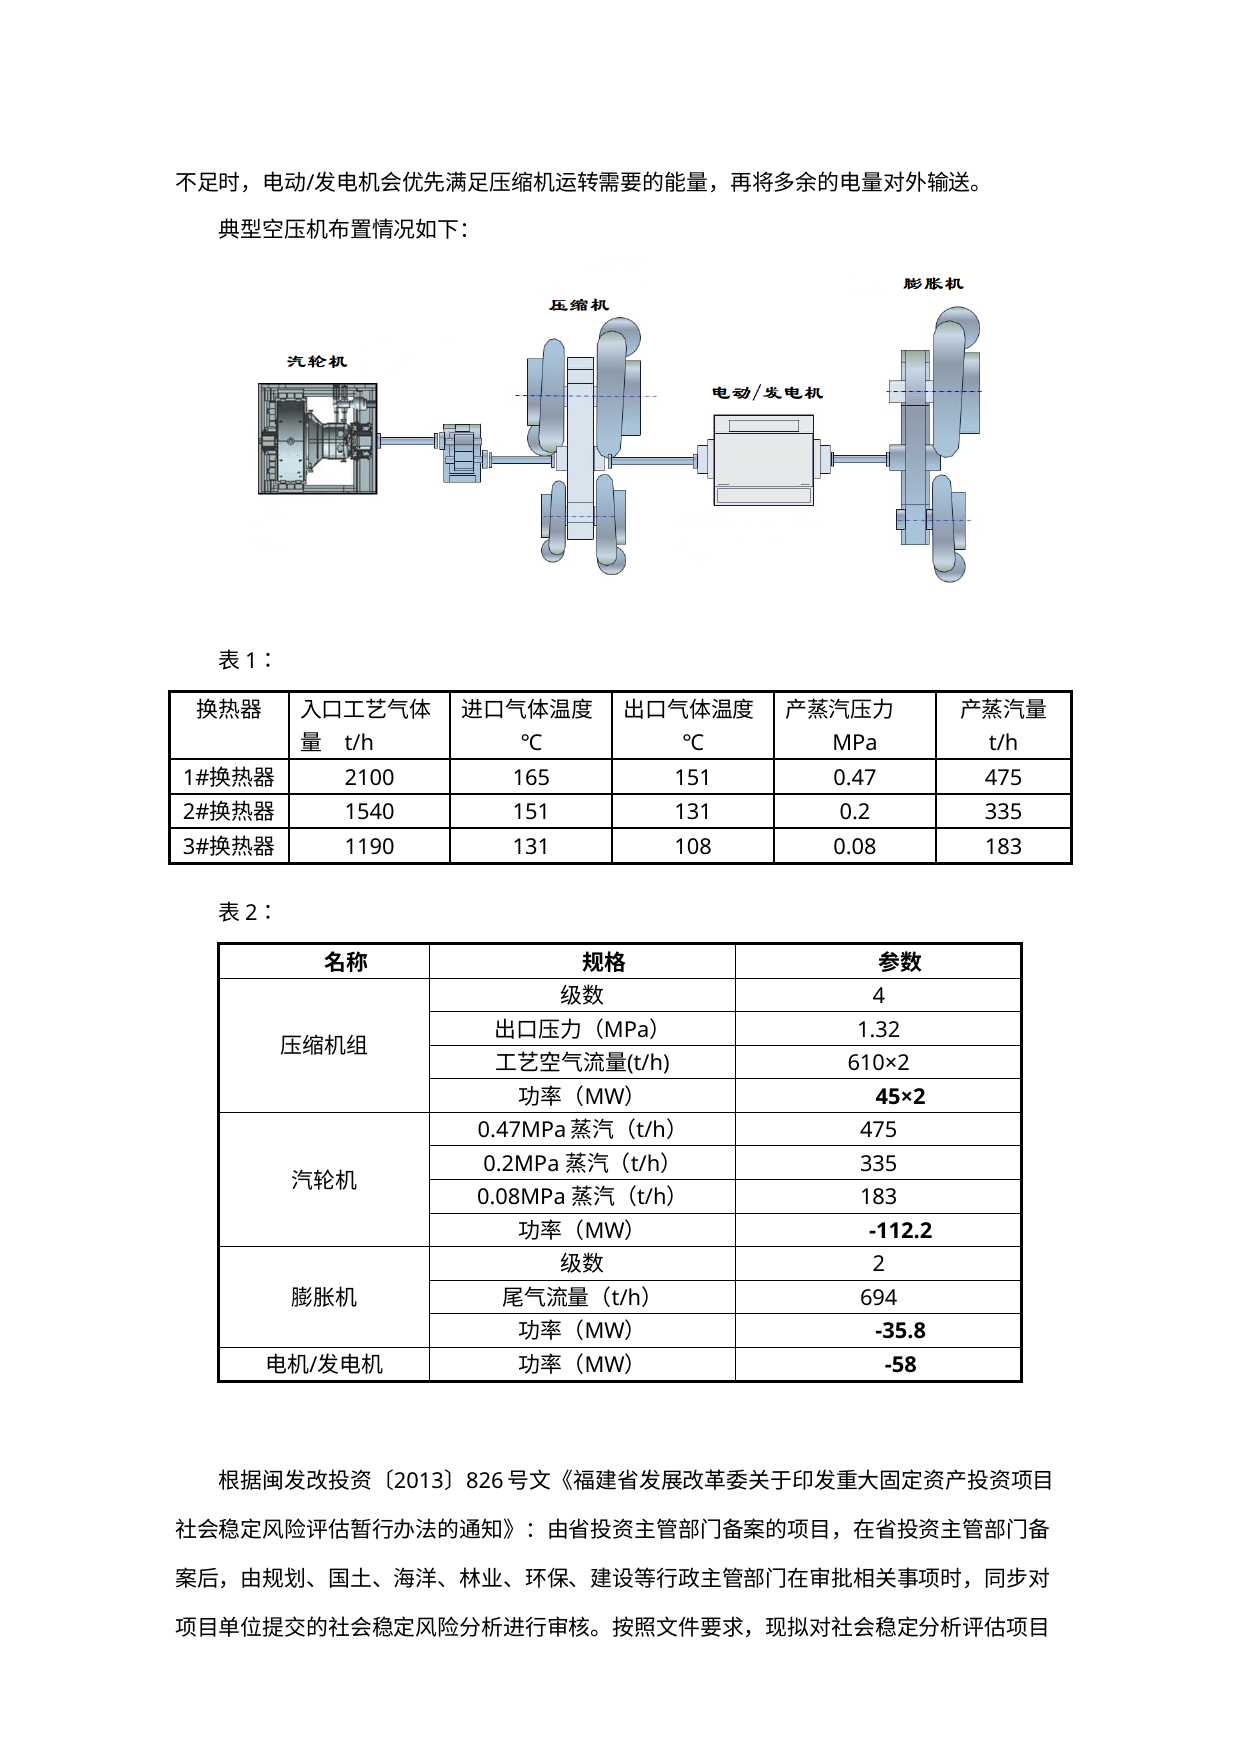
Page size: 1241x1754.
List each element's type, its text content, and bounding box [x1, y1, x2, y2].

table_cell 131 [451, 829, 611, 862]
text 表2： [175, 897, 1065, 927]
table_cell 151 [451, 795, 611, 827]
table_cell 级数 [430, 979, 735, 1011]
table_cell 0.08 [775, 829, 935, 862]
table_cell 0.08MPa 蒸汽（t/h） [430, 1180, 735, 1212]
table_cell 475 [736, 1113, 1020, 1145]
table_cell 功率（MW） [430, 1348, 735, 1380]
table_cell 610×2 [736, 1046, 1020, 1078]
table_cell 2100 [290, 760, 449, 793]
table_header 出口气体温度 ℃ [613, 693, 773, 758]
table_cell 汽轮机 [220, 1113, 429, 1246]
table_cell 功率（MW） [430, 1314, 735, 1347]
table_header 换热器 [171, 693, 288, 758]
table_cell 0.47 [775, 760, 935, 793]
table_cell 1#换热器 [171, 760, 288, 793]
table_cell 尾气流量（t/h） [430, 1281, 735, 1313]
table_cell 出口压力（MPa） [430, 1012, 735, 1045]
table_cell 级数 [430, 1247, 735, 1279]
table_cell 工艺空气流量(t/h) [430, 1046, 735, 1078]
table_cell 183 [736, 1180, 1020, 1212]
table_cell 0.47MPa蒸汽（t/h） [430, 1113, 735, 1145]
table_cell 335 [937, 795, 1070, 827]
table_cell 膨胀机 [220, 1247, 429, 1347]
table_cell 4 [736, 979, 1020, 1011]
table_cell 1190 [290, 829, 449, 862]
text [175, 1463, 1065, 1642]
table_cell 2 [736, 1247, 1020, 1279]
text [175, 165, 1065, 196]
table_cell 0.2 [775, 795, 935, 827]
table_cell 功率（MW） [430, 1214, 735, 1246]
table_header 规格 [430, 945, 735, 978]
table_cell 电机/发电机 [220, 1348, 429, 1380]
table_cell 0.2MPa 蒸汽（t/h） [430, 1146, 735, 1179]
table_cell 45×2 [736, 1079, 1020, 1112]
table_cell 183 [937, 829, 1070, 862]
table_header 产蒸汽量 t/h [937, 693, 1070, 758]
table_cell 694 [736, 1281, 1020, 1313]
table_cell 475 [937, 760, 1070, 793]
table_header 名称 [220, 945, 429, 978]
table_cell -112.2 [736, 1214, 1020, 1246]
table_cell 151 [613, 760, 773, 793]
text 表1： [175, 645, 1065, 675]
table_header 产蒸汽压力 MPa [775, 693, 935, 758]
table_cell 3#换热器 [171, 829, 288, 862]
table_cell -58 [736, 1348, 1020, 1380]
table_cell 335 [736, 1146, 1020, 1179]
table_cell 功率（MW） [430, 1079, 735, 1112]
table_cell 131 [613, 795, 773, 827]
table_cell 压缩机组 [220, 979, 429, 1112]
table_header 入口工艺气体量 t/h [290, 693, 449, 758]
table_header 进口气体温度 ℃ [451, 693, 611, 758]
picture [243, 259, 997, 588]
table_cell 1.32 [736, 1012, 1020, 1045]
table_cell -35.8 [736, 1314, 1020, 1347]
table_cell 165 [451, 760, 611, 793]
table_cell 1540 [290, 795, 449, 827]
text 典型空压机布置情况如下： [175, 212, 1065, 244]
table_cell 108 [613, 829, 773, 862]
table_cell 2#换热器 [171, 795, 288, 827]
table_header 参数 [736, 945, 1020, 978]
